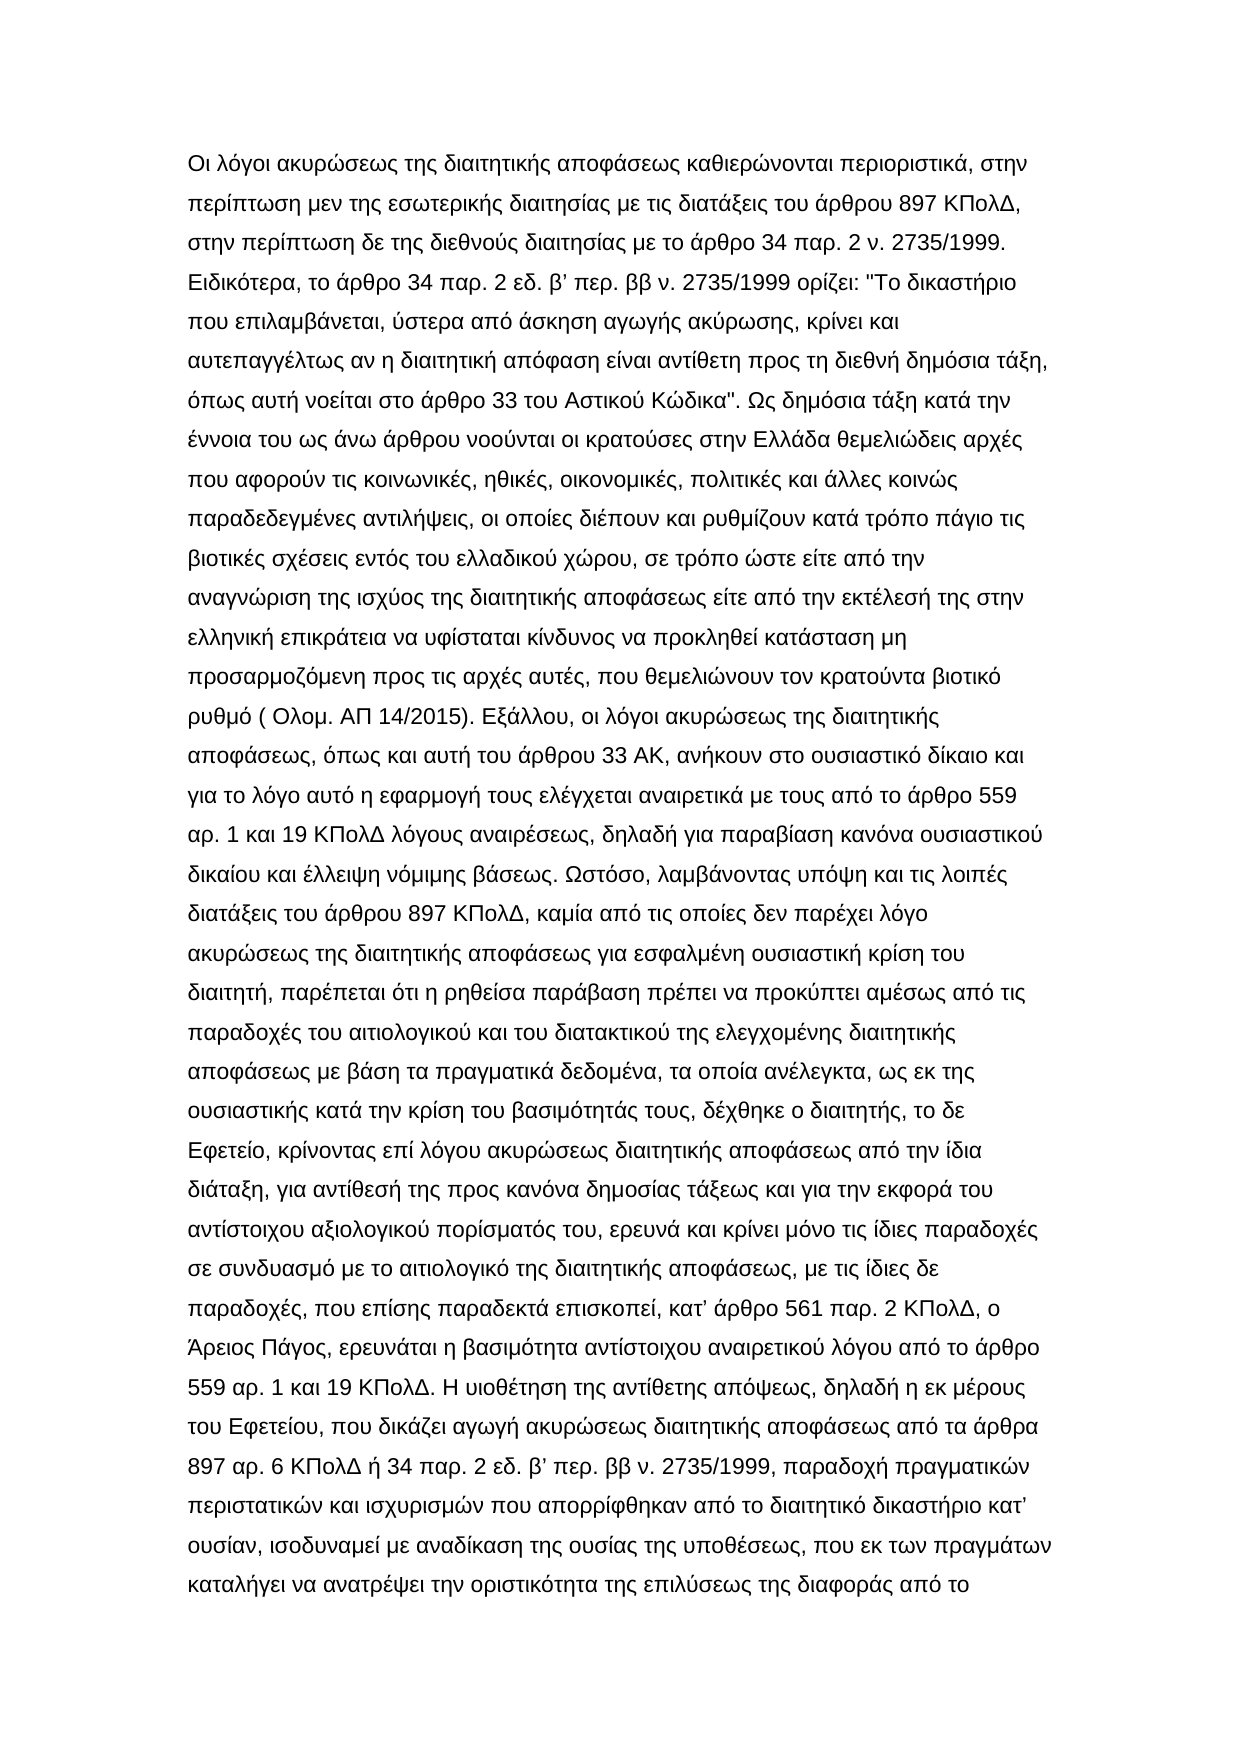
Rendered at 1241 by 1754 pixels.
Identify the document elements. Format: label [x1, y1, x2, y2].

text [187, 150, 1053, 1598]
